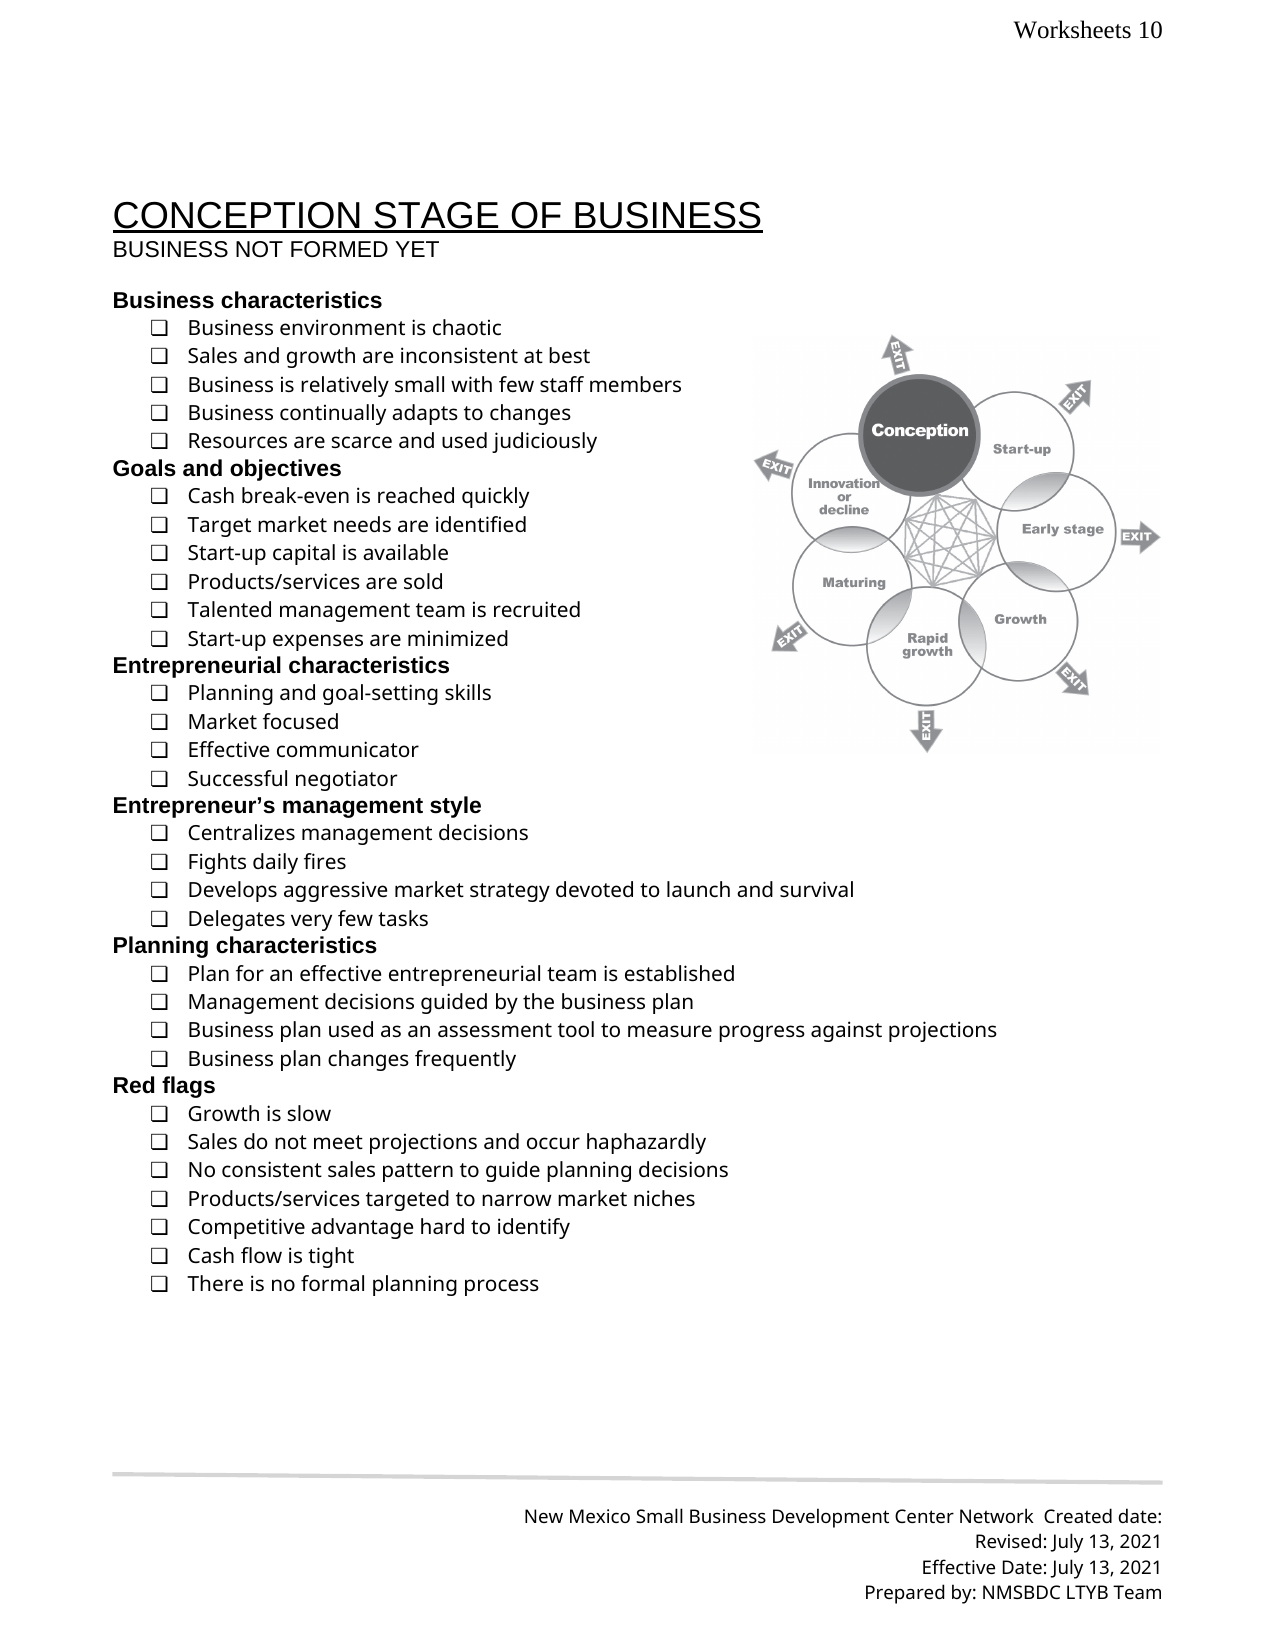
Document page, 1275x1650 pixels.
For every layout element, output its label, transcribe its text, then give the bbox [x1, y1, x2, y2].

text Planning characteristics [112, 932, 1162, 959]
text Goals and objectives [112, 455, 752, 481]
list Target market needs are identified [150, 510, 752, 538]
text Entrepreneurial characteristics [112, 652, 752, 678]
list Business environment is chaotic [150, 313, 1162, 341]
list Products/services targeted to narrow market niches [150, 1184, 1162, 1212]
list Sales and growth are inconsistent at best [150, 341, 752, 370]
list Business plan changes frequently [150, 1044, 1162, 1072]
list Management decisions guided by the business plan [150, 987, 1162, 1016]
list Talented management team is recruited [150, 595, 752, 624]
list Cash flow is tight [150, 1241, 1162, 1269]
list Successful negotiator [150, 764, 1162, 792]
list Planning and goal-setting skills [150, 678, 752, 707]
list Fights daily fires [150, 847, 1162, 875]
text Red flags [112, 1072, 1162, 1099]
text Business characteristics [112, 287, 1162, 313]
text CONCEPTION STAGE OF BUSINESS [112, 193, 1162, 236]
list Sales do not meet projections and occur haphazardly [150, 1127, 1162, 1156]
list Products/services are sold [150, 567, 752, 595]
list Plan for an effective entrepreneurial team is established [150, 959, 1162, 987]
list No consistent sales pattern to guide planning decisions [150, 1156, 1162, 1184]
list There is no formal planning process [150, 1269, 1162, 1298]
list Market focused [150, 707, 752, 735]
list Cash break-even is reached quickly [150, 481, 752, 510]
list Start-up expenses are minimized [150, 624, 752, 652]
list Develops aggressive market strategy devoted to launch and survival [150, 875, 1162, 904]
list Resources are scarce and used judiciously [150, 427, 752, 455]
list Centralizes management decisions [150, 818, 1162, 847]
text Entrepreneur’s management style [112, 792, 1162, 818]
picture [752, 334, 1162, 754]
list Competitive advantage hard to identify [150, 1212, 1162, 1241]
list Start-up capital is available [150, 538, 752, 567]
list Effective communicator [150, 735, 1162, 764]
list Delegates very few tasks [150, 904, 1162, 932]
text BUSINESS NOT FORMED YET [112, 236, 1162, 263]
list Business continually adapts to changes [150, 398, 752, 427]
list Business is relatively small with few staff members [150, 370, 752, 398]
list Business plan used as an assessment tool to measure progress against projections [150, 1016, 1162, 1044]
list Growth is slow [150, 1099, 1162, 1127]
